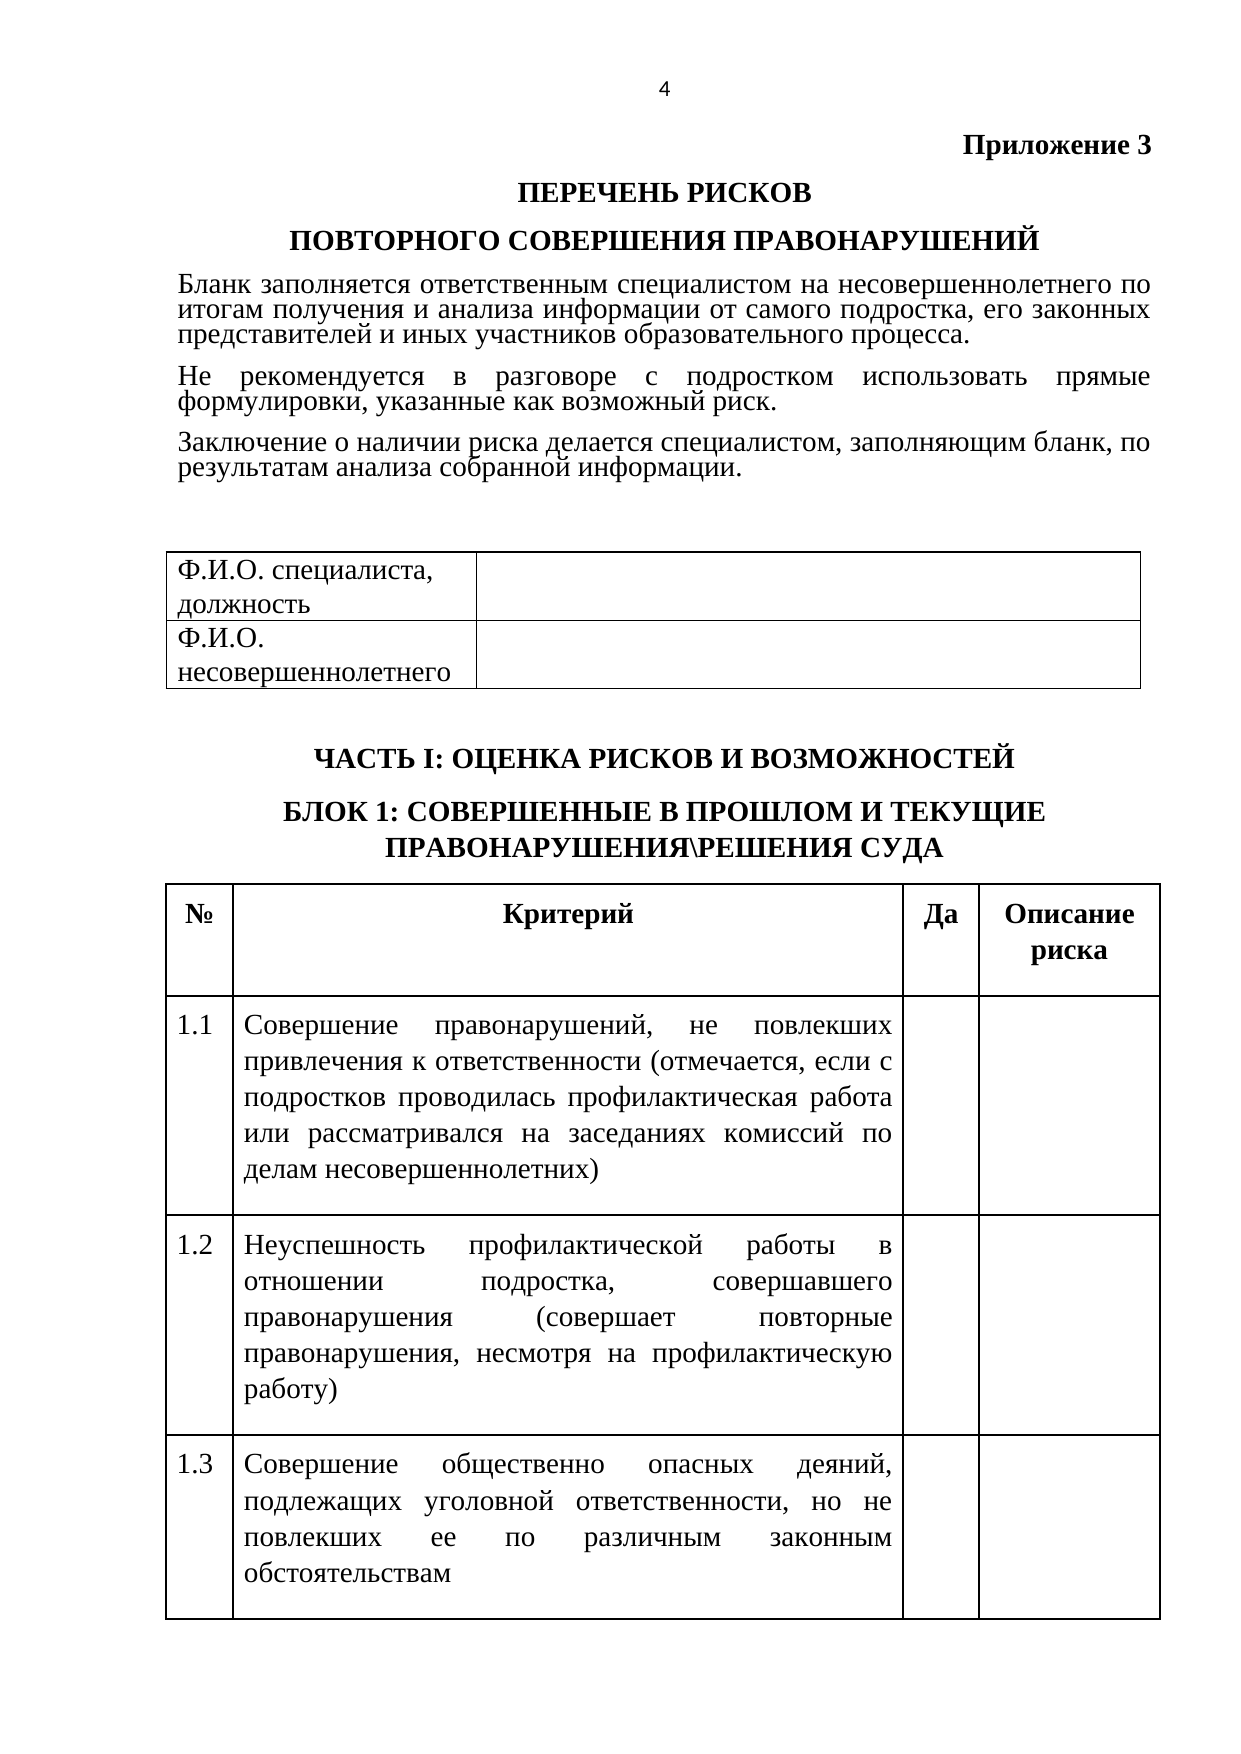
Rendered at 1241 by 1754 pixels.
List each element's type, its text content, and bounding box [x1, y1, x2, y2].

table_header [477, 553, 1140, 619]
text Бланк заполняется ответственным специалистом на несовершеннолетнего по итогам получения и анализа информации от самого подростка, его законных представителей и иных участников образовательного процесса. [177, 273, 1152, 348]
text БЛОК 1: СОВЕРШЕННЫЕ В ПРОШЛОМ И ТЕКУЩИЕ ПРАВОНАРУШЕНИЯ\РЕШЕНИЯ СУДА [177, 794, 1152, 864]
table_header Да [904, 885, 978, 994]
table_cell [980, 1436, 1159, 1618]
table_cell [904, 1216, 978, 1434]
table_cell Совершение общественно опасных деяний, подлежащих уголовной ответственности, но не повлекших ее по различным законным обстоятельствам [234, 1436, 902, 1618]
text Не рекомендуется в разговоре с подростком использовать прямые формулировки, указанные как возможный риск. [177, 365, 1152, 415]
table_cell Неуспешность профилактической работы в отношении подростка, совершавшего правонарушения (совершает повторные правонарушения, несмотря на профилактическую работу) [234, 1216, 902, 1434]
table_cell 1.1 [167, 997, 232, 1214]
text ПОВТОРНОГО СОВЕРШЕНИЯ ПРАВОНАРУШЕНИЙ [177, 226, 1152, 257]
table_cell [980, 1216, 1159, 1434]
text ЧАСТЬ I: ОЦЕНКА РИСКОВ И ВОЗМОЖНОСТЕЙ [177, 741, 1152, 775]
text Заключение о наличии риска делается специалистом, заполняющим бланк, по результатам анализа собранной информации. [177, 432, 1152, 482]
table_header № [167, 885, 232, 994]
table_cell 1.2 [167, 1216, 232, 1434]
table_cell [477, 621, 1140, 688]
table_header Ф.И.О. специалиста, должность [167, 553, 476, 619]
table_header Описание риска [980, 885, 1159, 994]
table_cell Совершение правонарушений, не повлекших привлечения к ответственности (отмечается, если с подростков проводилась профилактическая работа или рассматривался на заседаниях комиссий по делам несовершеннолетних) [234, 997, 902, 1214]
table_cell [980, 997, 1159, 1214]
table_header Критерий [234, 885, 902, 994]
table_cell Ф.И.О. несовершеннолетнего [167, 621, 476, 688]
text Приложение 3 [177, 130, 1152, 161]
table_cell [904, 997, 978, 1214]
text ПЕРЕЧЕНЬ РИСКОВ [177, 178, 1152, 209]
table_cell 1.3 [167, 1436, 232, 1618]
table_cell [904, 1436, 978, 1618]
